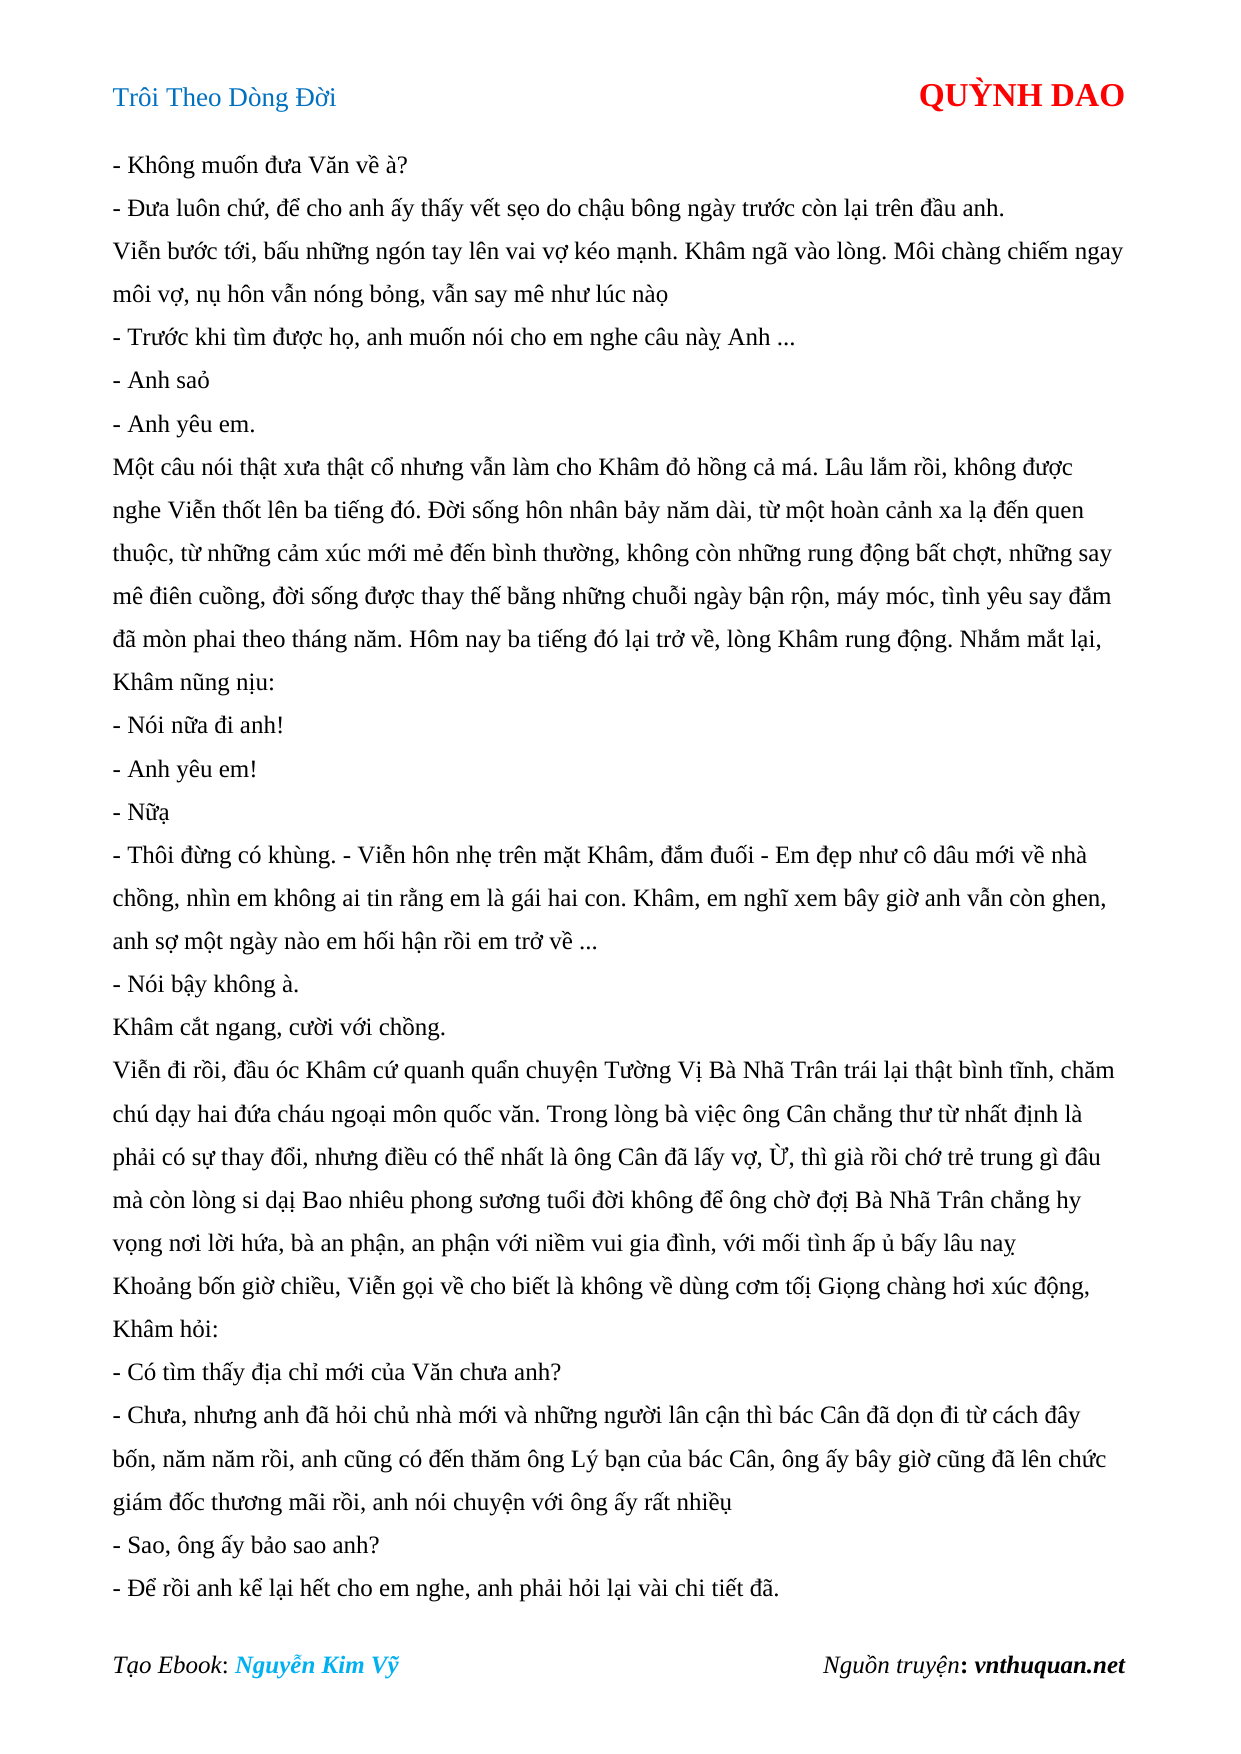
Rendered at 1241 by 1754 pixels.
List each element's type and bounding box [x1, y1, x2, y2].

text [112, 150, 1128, 1602]
